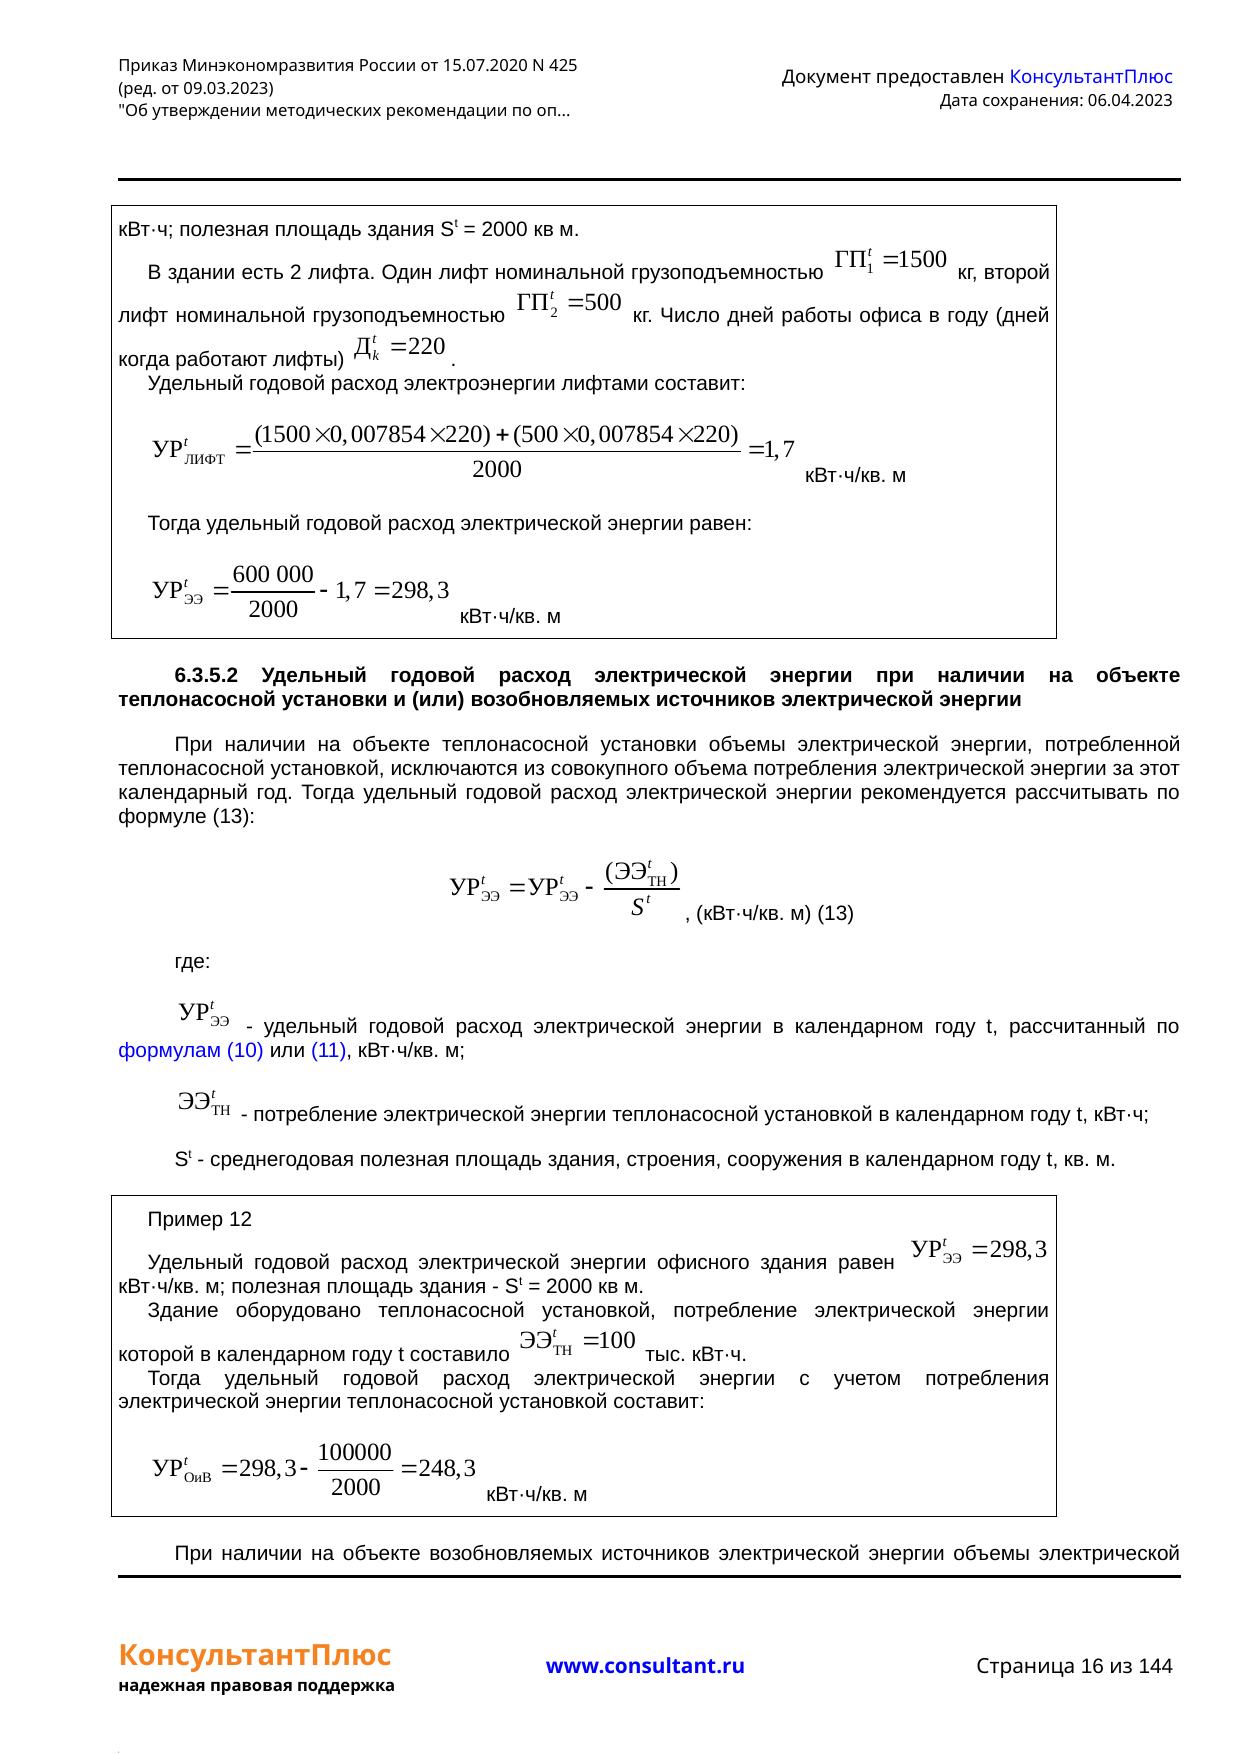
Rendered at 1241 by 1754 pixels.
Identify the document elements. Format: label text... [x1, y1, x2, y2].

text - потребление электрической энергии теплонасосной установкой в календарном году t, кВт·ч; [118, 1082, 1181, 1126]
text где: [118, 949, 1181, 973]
text St - среднегодовая полезная площадь здания, строения, сооружения в календарном году t, кв. м. [118, 1147, 1181, 1171]
text - удельный годовой расход электрической энергии в календарном году t, рассчитанный по формулам (10) или (11), кВт·ч/кв. м; [118, 993, 1181, 1061]
table_header Пример 12 Удельный годовой расход электрической энергии офисного здания равен кВт·ч/кв. м; полезная площадь здания - St = 2000 кв м. Здание оборудовано теплонасосной установкой, потребление электрической энергии которой в календарном году t составило тыс. кВт·ч. Тогда удельный годовой расход электрической энергии с учетом потребления электрической энергии теплонасосной установкой составит: кВт·ч/кв. м [112, 1196, 1056, 1516]
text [118, 1541, 1181, 1565]
title 6.3.5.2 Удельный годовой расход электрической энергии при наличии на объекте теплонасосной установки и (или) возобновляемых источников электрической энергии [118, 663, 1181, 711]
text , (кВт·ч/кв. м) (13) [118, 852, 1181, 925]
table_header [112, 206, 1056, 638]
text При наличии на объекте теплонасосной установки объемы электрической энергии, потребленной теплонасосной установкой, исключаются из совокупного объема потребления электрической энергии за этот календарный год. Тогда удельный годовой расход электрической энергии рекомендуется рассчитывать по формуле (13): [118, 732, 1181, 828]
